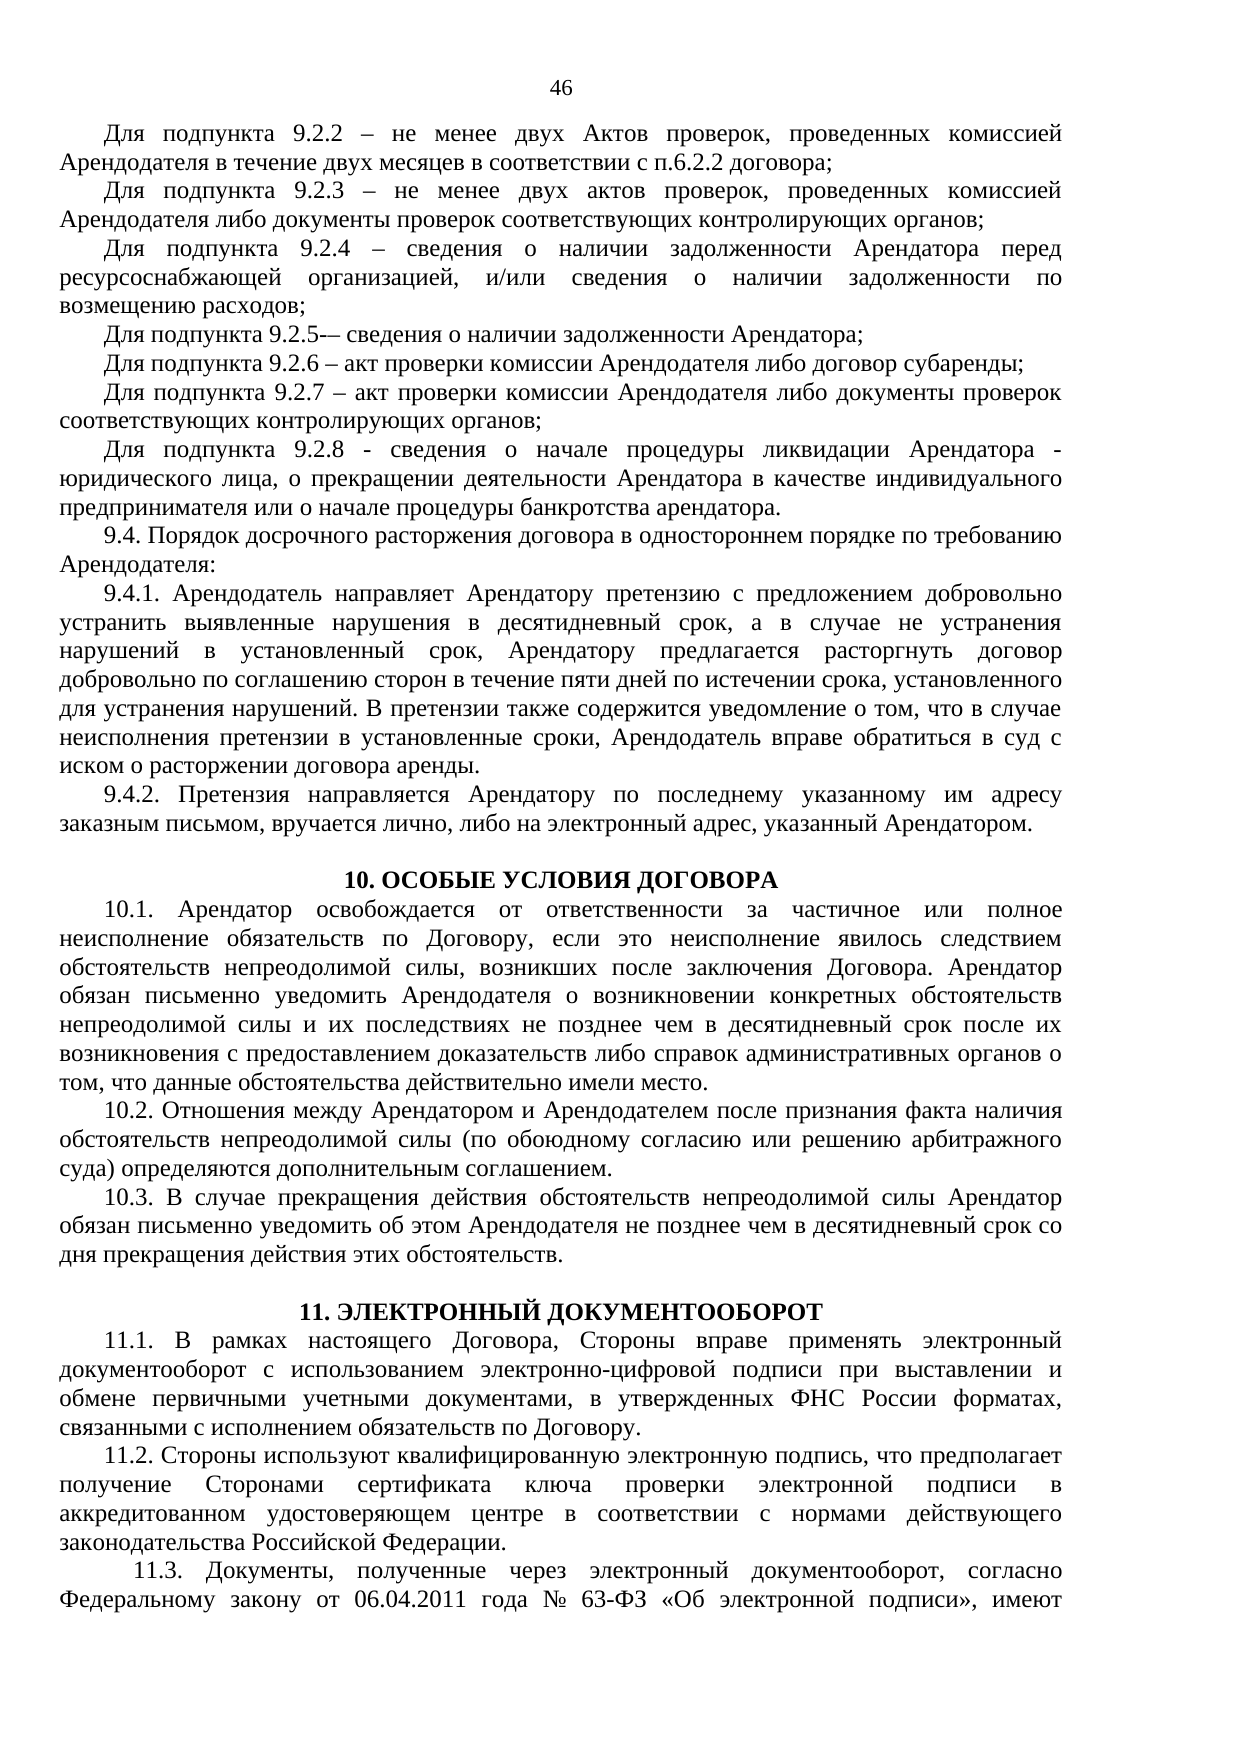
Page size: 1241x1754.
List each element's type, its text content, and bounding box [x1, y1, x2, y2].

text 10. ОСОБЫЕ УСЛОВИЯ ДОГОВОРА [59, 866, 1063, 894]
text 9.4.1. Арендодатель направляет Арендатору претензию с предложением добровольно устранить выявленные нарушения в десятидневный срок, а в случае не устранения нарушений в установленный срок, Арендатору предлагается расторгнуть договор добровольно по соглашению сторон в течение пяти дней по истечении срока, установленного для устранения нарушений. В претензии также содержится уведомление о том, что в случае неисполнения претензии в установленные сроки, Арендодатель вправе обратиться в суд с иском о расторжении договора аренды. [59, 578, 1063, 779]
text Для подпункта 9.2.8 - сведения о начале процедуры ликвидации Арендатора - юридического лица, о прекращении деятельности Арендатора в качестве индивидуального предпринимателя или о начале процедуры банкротства арендатора. [59, 434, 1063, 521]
text 9.4.2. Претензия направляется Арендатору по последнему указанному им адресу заказным письмом, вручается лично, либо на электронный адрес, указанный Арендатором. [59, 779, 1063, 837]
text 10.2. Отношения между Арендатором и Арендодателем после признания факта наличия обстоятельств непреодолимой силы (по обоюдному согласию или решению арбитражного суда) определяются дополнительным соглашением. [59, 1096, 1063, 1182]
text 11.1. В рамках настоящего Договора, Стороны вправе применять электронный документооборот с использованием электронно-цифровой подписи при выставлении и обмене первичными учетными документами, в утвержденных ФНС России форматах, связанными с исполнением обязательств по Договору. [59, 1326, 1063, 1441]
text 11. ЭЛЕКТРОННЫЙ ДОКУМЕНТООБОРОТ [59, 1297, 1063, 1326]
text Для подпункта 9.2.7 – акт проверки комиссии Арендодателя либо документы проверок соответствующих контролирующих органов; [59, 377, 1063, 434]
text Для подпункта 9.2.2 – не менее двух Актов проверок, проведенных комиссией Арендодателя в течение двух месяцев в соответствии с п.6.2.2 договора; [59, 118, 1063, 176]
text Для подпункта 9.2.3 – не менее двух актов проверок, проведенных комиссией Арендодателя либо документы проверок соответствующих контролирующих органов; [59, 176, 1063, 233]
text Для подпункта 9.2.5-– сведения о наличии задолженности Арендатора; [59, 319, 1063, 348]
text 10.1. Арендатор освобождается от ответственности за частичное или полное неисполнение обязательств по Договору, если это неисполнение явилось следствием обстоятельств непреодолимой силы, возникших после заключения Договора. Арендатор обязан письменно уведомить Арендодателя о возникновении конкретных обстоятельств непреодолимой силы и их последствиях не позднее чем в десятидневный срок после их возникновения с предоставлением доказательств либо справок административных органов о том, что данные обстоятельства действительно имели место. [59, 894, 1063, 1096]
text Для подпункта 9.2.6 – акт проверки комиссии Арендодателя либо договор субаренды; [59, 348, 1063, 377]
text 11.2. Стороны используют квалифицированную электронную подпись, что предполагает получение Сторонами сертификата ключа проверки электронной подписи в аккредитованном удостоверяющем центре в соответствии с нормами действующего законодательства Российской Федерации. [59, 1441, 1063, 1556]
text 9.4. Порядок досрочного расторжения договора в одностороннем порядке по требованию Арендодателя: [59, 521, 1063, 578]
text 10.3. В случае прекращения действия обстоятельств непреодолимой силы Арендатор обязан письменно уведомить об этом Арендодателя не позднее чем в десятидневный срок со дня прекращения действия этих обстоятельств. [59, 1182, 1063, 1268]
text Для подпункта 9.2.4 – сведения о наличии задолженности Арендатора перед ресурсоснабжающей организацией, и/или сведения о наличии задолженности по возмещению расходов; [59, 233, 1063, 319]
